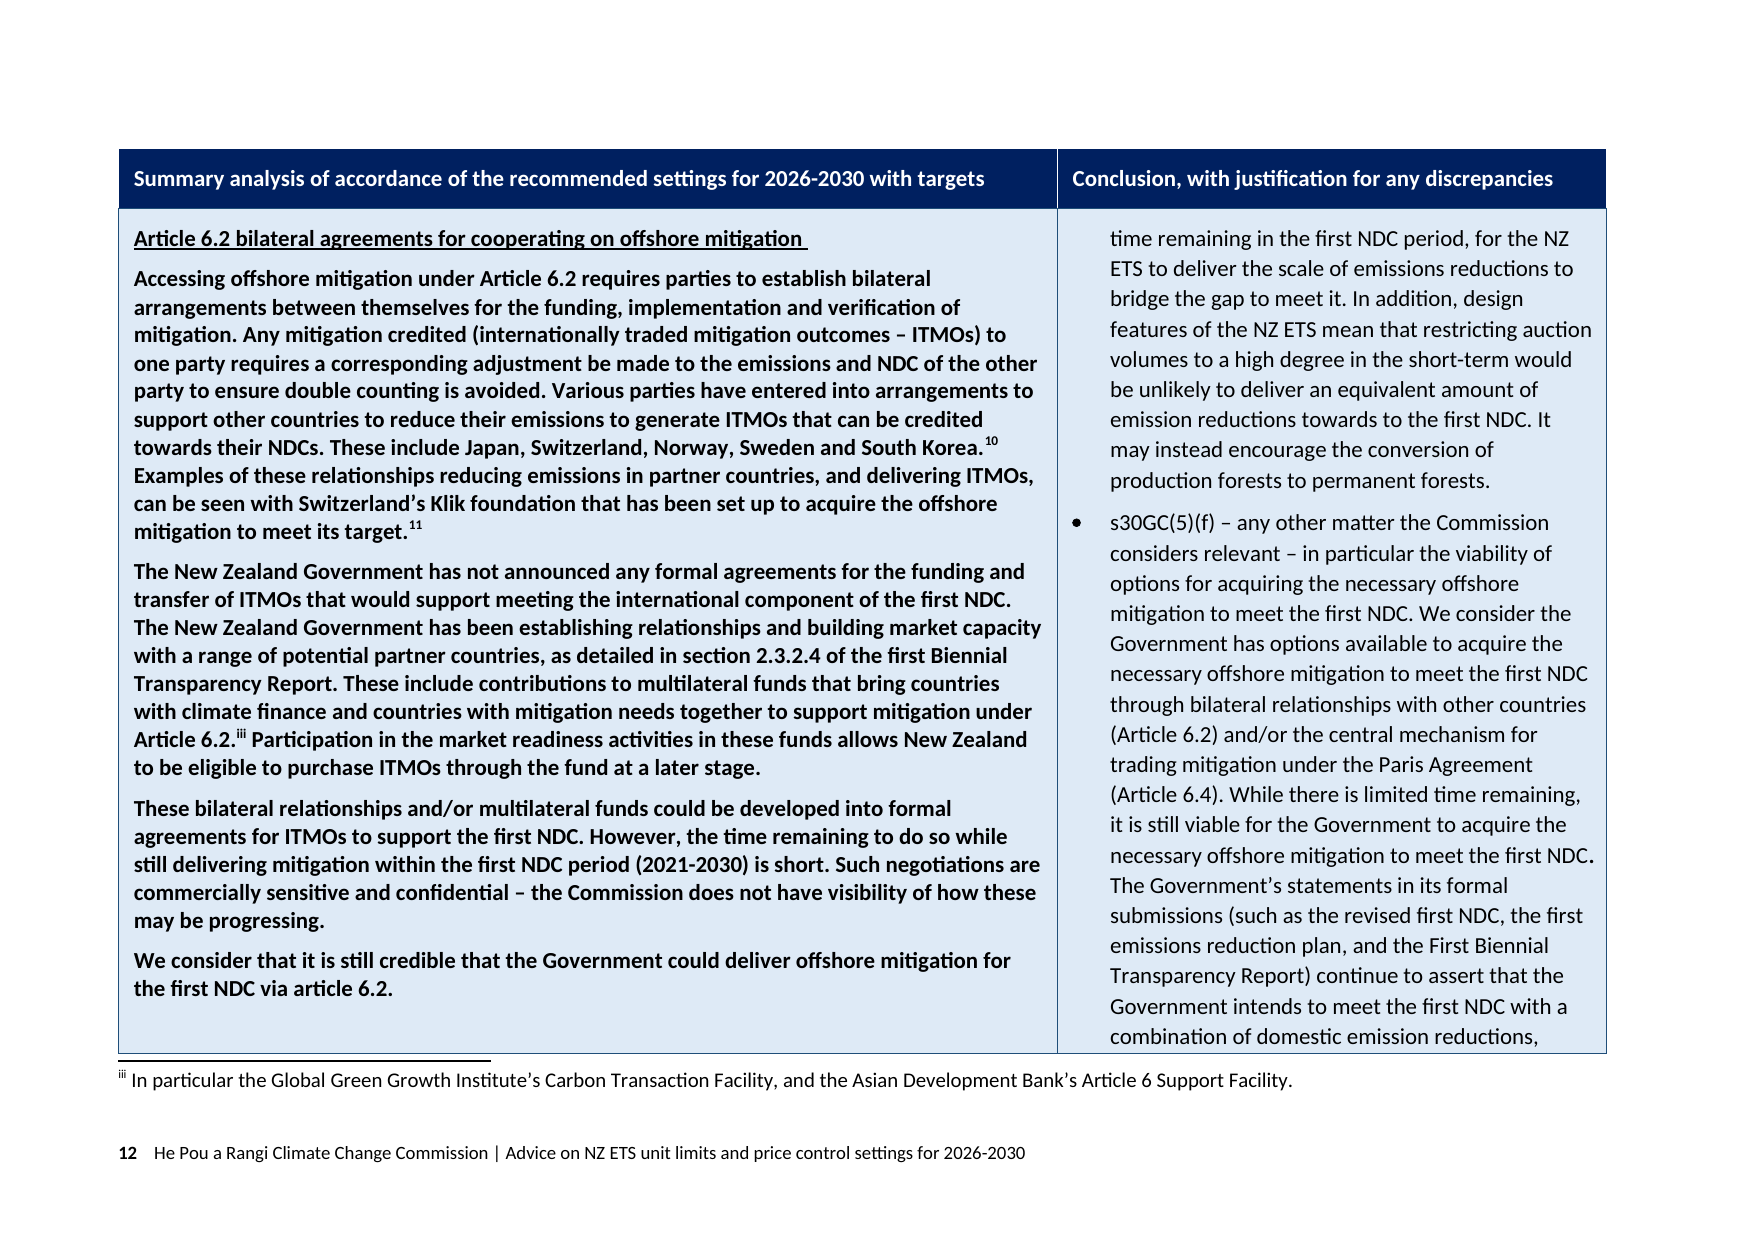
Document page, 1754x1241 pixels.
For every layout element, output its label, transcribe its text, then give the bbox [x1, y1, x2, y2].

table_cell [1058, 209, 1606, 1053]
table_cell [119, 209, 1057, 1053]
table_header Conclusion, with justification for any discrepancies [1058, 149, 1606, 208]
table_header Summary analysis of accordance of the recommended settings for 2026-2030 with targets [119, 149, 1057, 208]
